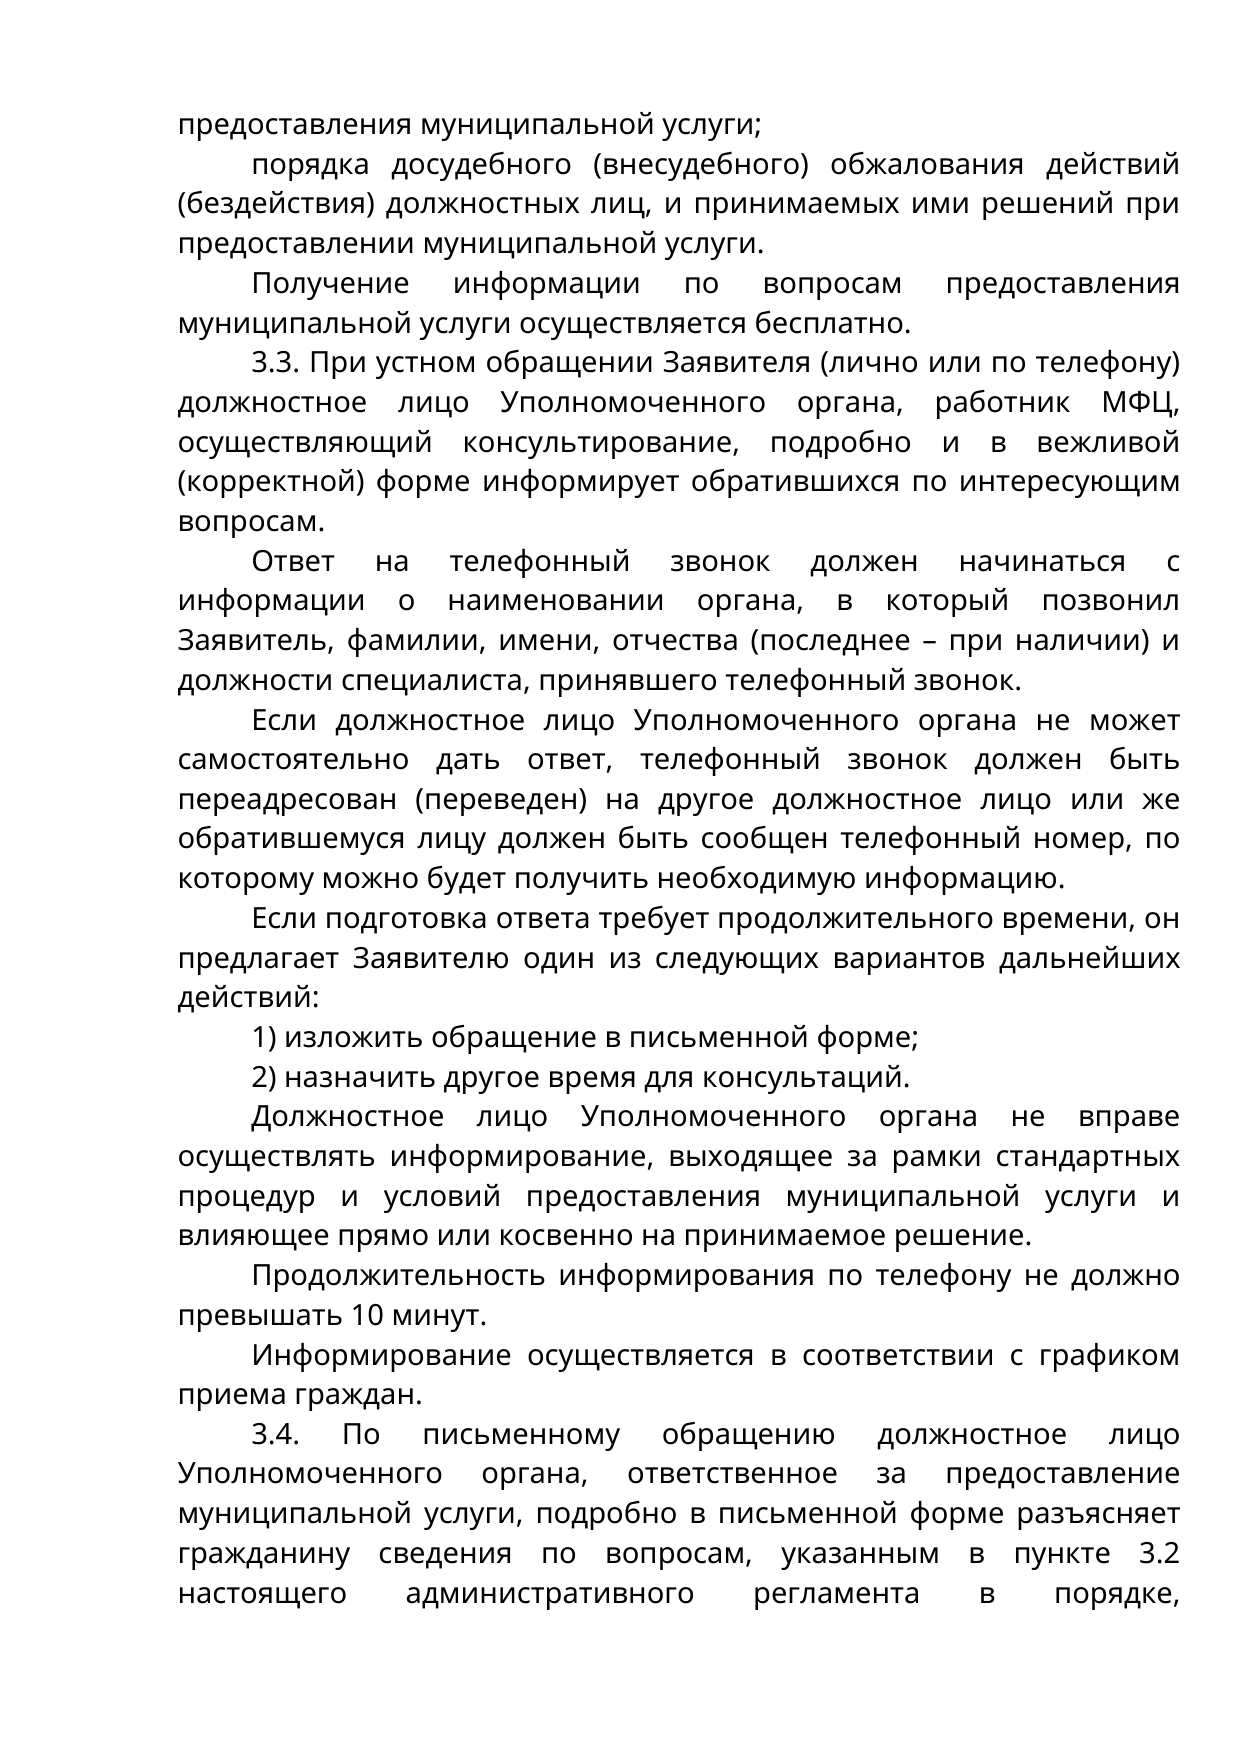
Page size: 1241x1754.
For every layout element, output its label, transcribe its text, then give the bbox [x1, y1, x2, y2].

text порядка досудебного (внесудебного) обжалования действий (бездействия) должностных лиц, и принимаемых ими решений при предоставлении муниципальной услуги. [177, 143, 1181, 262]
text Информирование осуществляется в соответствии с графиком приема граждан. [177, 1334, 1181, 1413]
text Должностное лицо Уполномоченного органа не вправе осуществлять информирование, выходящее за рамки стандартных процедур и условий предоставления муниципальной услуги и влияющее прямо или косвенно на принимаемое решение. [177, 1096, 1181, 1254]
text 3.3. При устном обращении Заявителя (лично или по телефону) должностное лицо Уполномоченного органа, работник МФЦ, осуществляющий консультирование, подробно и в вежливой (корректной) форме информирует обратившихся по интересующим вопросам. [177, 342, 1181, 540]
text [177, 1413, 1181, 1612]
text 2) назначить другое время для консультаций. [177, 1056, 1181, 1096]
text Если подготовка ответа требует продолжительного времени, он предлагает Заявителю один из следующих вариантов дальнейших действий: [177, 897, 1181, 1016]
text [177, 103, 1181, 143]
text Ответ на телефонный звонок должен начинаться с информации о наименовании органа, в который позвонил Заявитель, фамилии, имени, отчества (последнее – при наличии) и должности специалиста, принявшего телефонный звонок. [177, 540, 1181, 699]
text Продолжительность информирования по телефону не должно превышать 10 минут. [177, 1254, 1181, 1334]
text 1) изложить обращение в письменной форме; [177, 1016, 1181, 1056]
text Если должностное лицо Уполномоченного органа не может самостоятельно дать ответ, телефонный звонок должен быть переадресован (переведен) на другое должностное лицо или же обратившемуся лицу должен быть сообщен телефонный номер, по которому можно будет получить необходимую информацию. [177, 699, 1181, 897]
text Получение информации по вопросам предоставления муниципальной услуги осуществляется бесплатно. [177, 262, 1181, 342]
